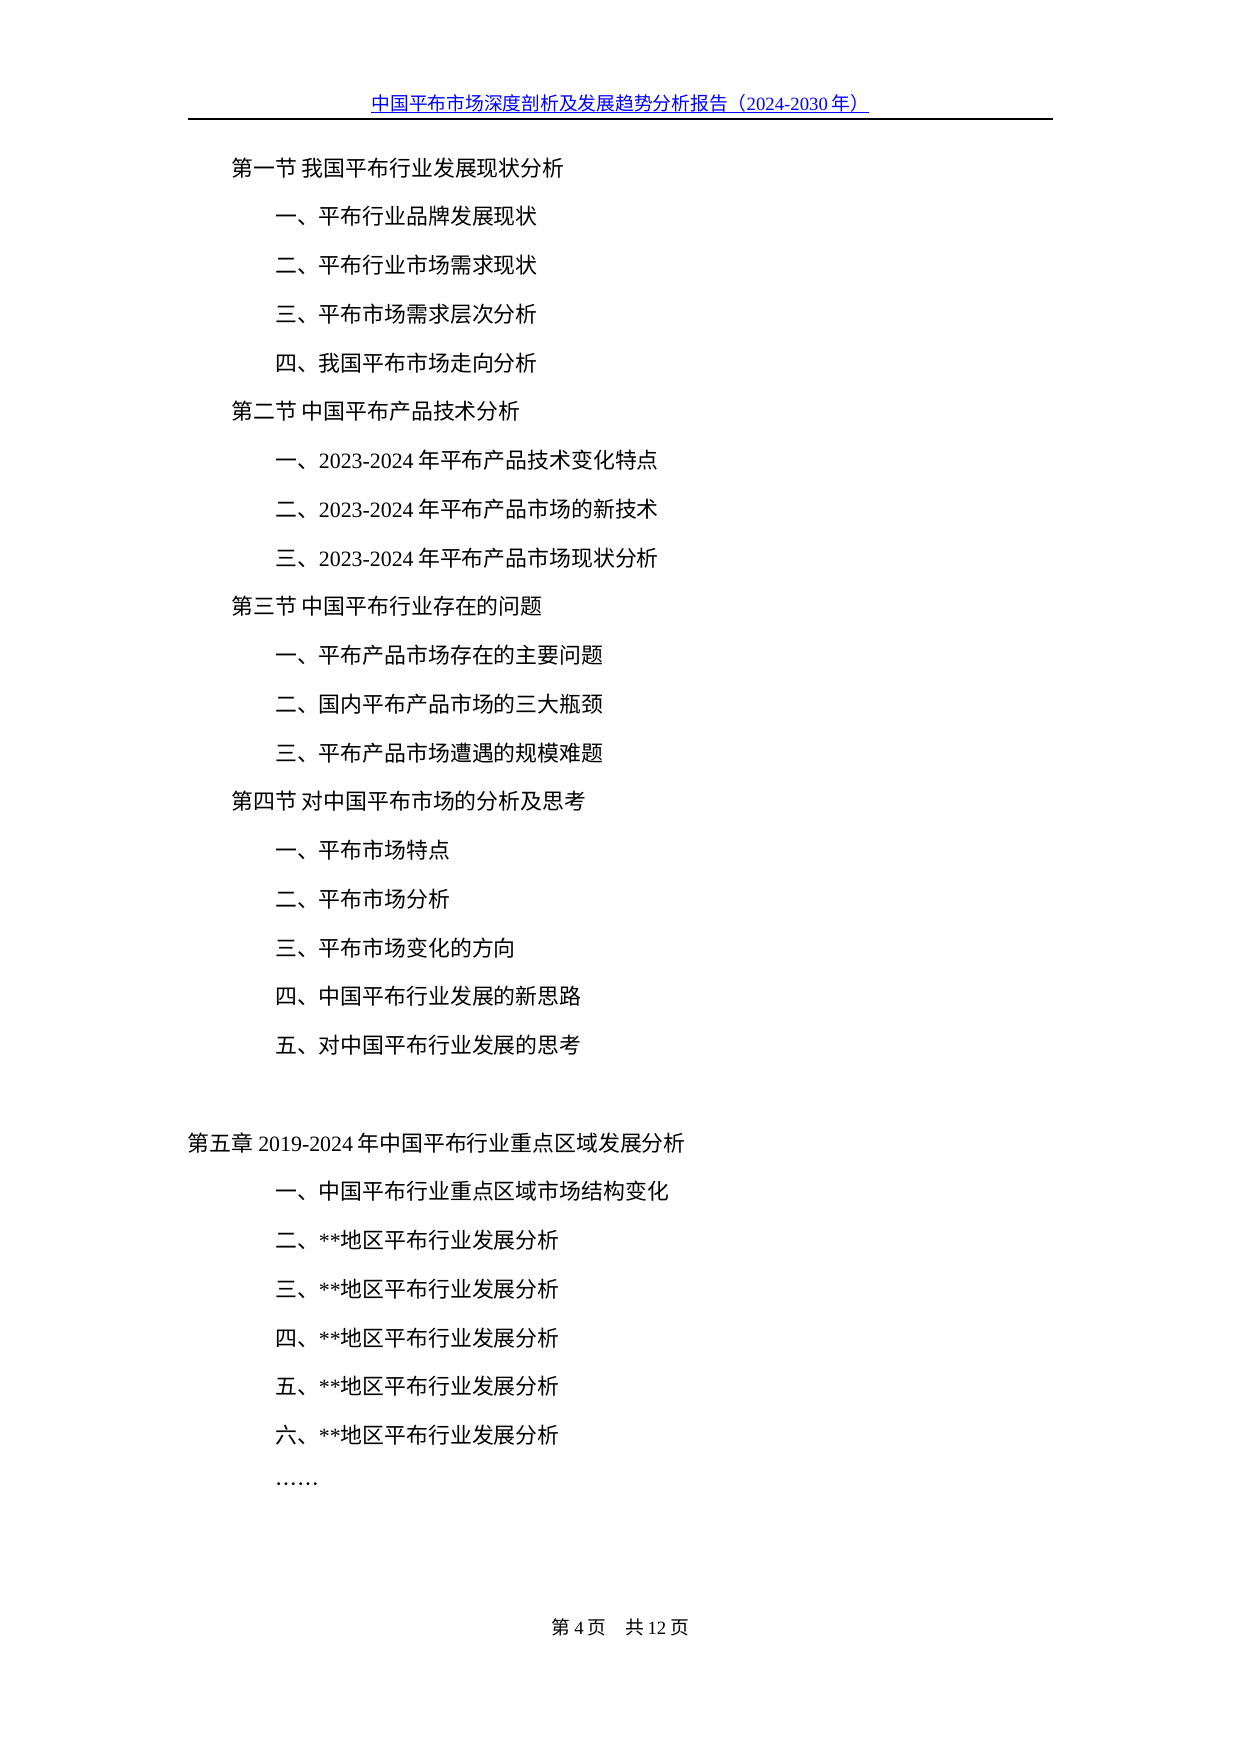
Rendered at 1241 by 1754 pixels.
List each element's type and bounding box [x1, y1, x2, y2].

text [187, 150, 1053, 1499]
